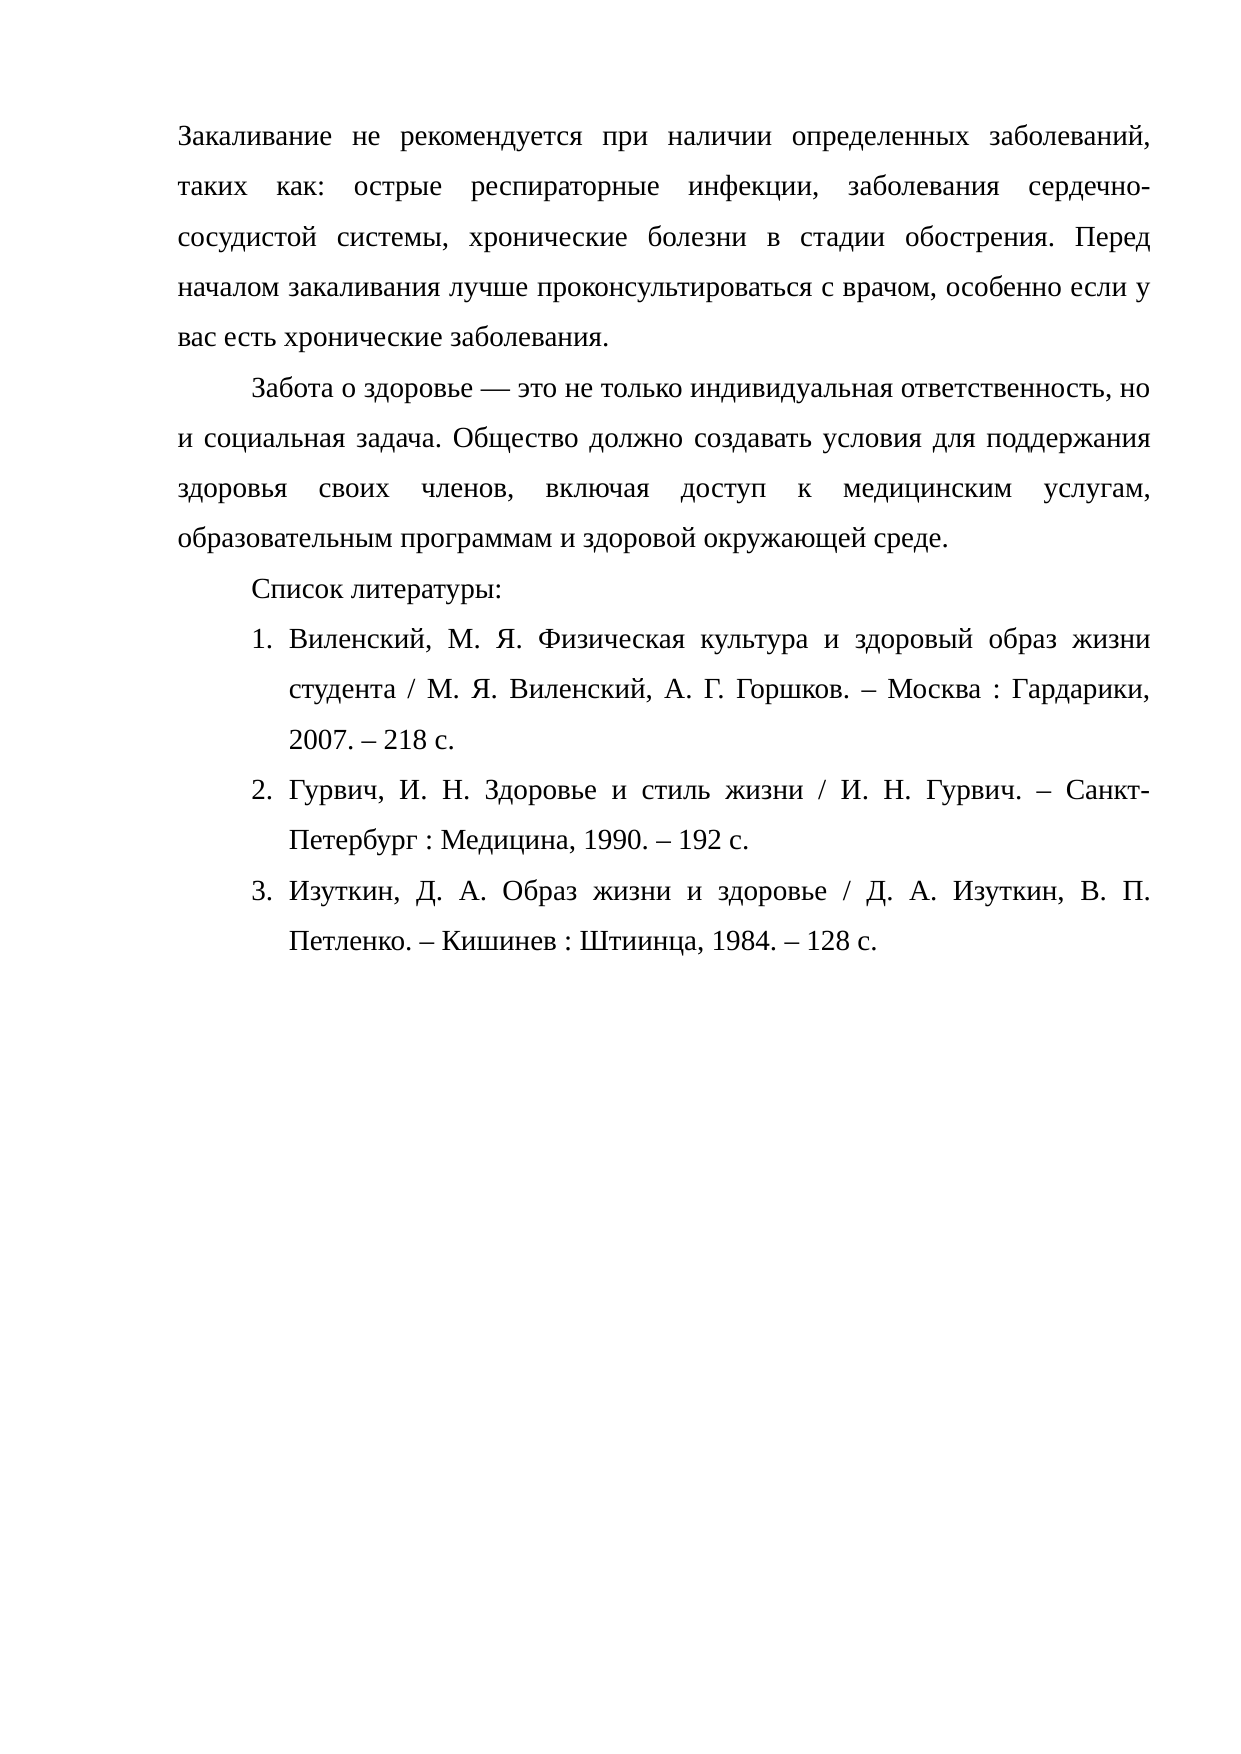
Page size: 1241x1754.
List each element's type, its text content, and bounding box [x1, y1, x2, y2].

list Гурвич, И. Н. Здоровье и стиль жизни / И. Н. Гурвич. – Санкт-Петербург : Медицина, 1990. – 192 с. [251, 772, 1152, 856]
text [177, 118, 1152, 353]
text Список литературы: [177, 571, 1152, 604]
list Изуткин, Д. А. Образ жизни и здоровье / Д. А. Изуткин, В. П. Петленко. – Кишинев : Штиинца, 1984. – 128 с. [251, 873, 1152, 957]
text Забота о здоровье — это не только индивидуальная ответственность, но и социальная задача. Общество должно создавать условия для поддержания здоровья своих членов, включая доступ к медицинским услугам, образовательным программам и здоровой окружающей среде. [177, 370, 1152, 554]
list Виленский, М. Я. Физическая культура и здоровый образ жизни студента / М. Я. Виленский, А. Г. Горшков. – Москва : Гардарики, 2007. – 218 с. [251, 621, 1152, 755]
